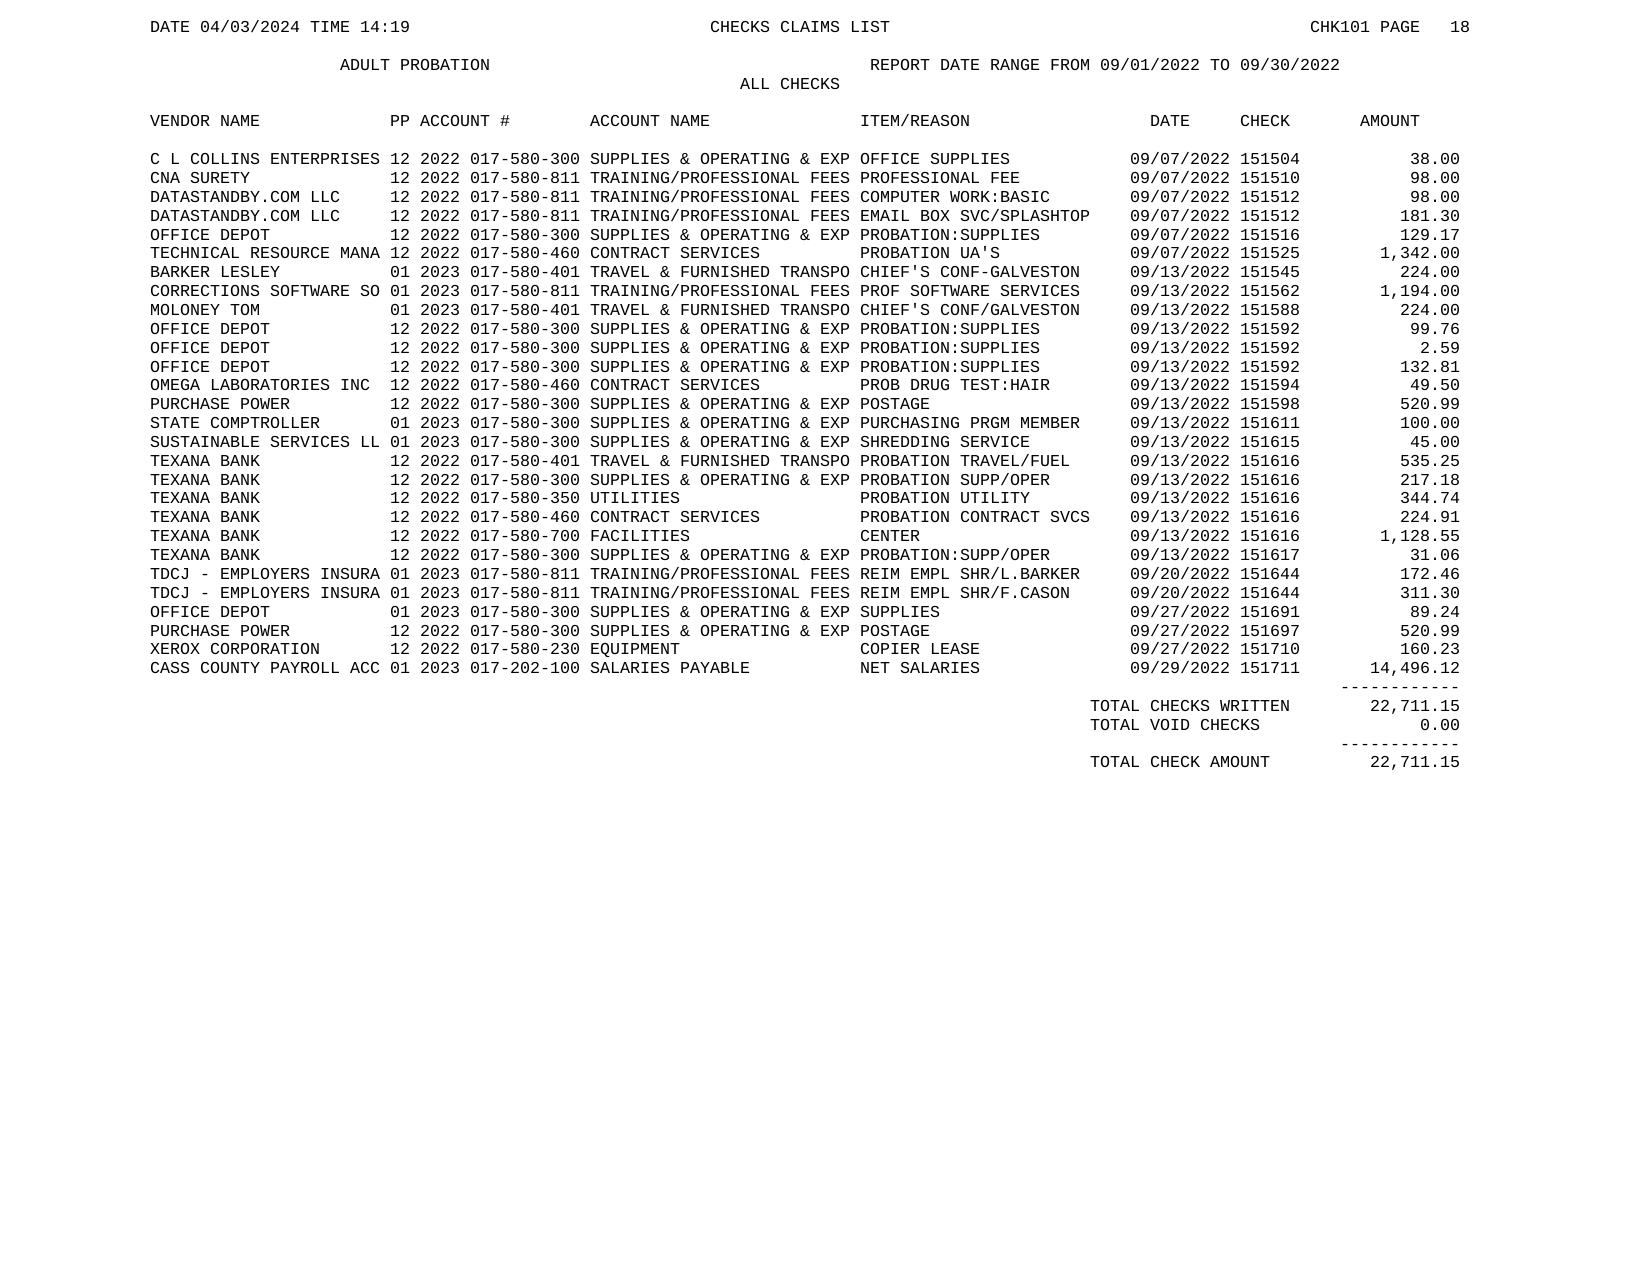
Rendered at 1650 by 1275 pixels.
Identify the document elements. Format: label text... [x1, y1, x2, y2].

text PURCHASE POWER 12 2022 017-580-300 SUPPLIES & OPERATING & EXP POSTAGE 09/13/2022 151598 520.99 [150, 396, 1500, 415]
text TEXANA BANK 12 2022 017-580-300 SUPPLIES & OPERATING & EXP PROBATION:SUPP/OPER 09/13/2022 151617 31.06 [150, 547, 1500, 566]
text TECHNICAL RESOURCE MANA 12 2022 017-580-460 CONTRACT SERVICES PROBATION UA'S 09/07/2022 151525 1,342.00 [150, 245, 1500, 264]
text TOTAL CHECKS WRITTEN 22,711.15 [150, 697, 1500, 716]
text TEXANA BANK 12 2022 017-580-350 UTILITIES PROBATION UTILITY 09/13/2022 151616 344.74 [150, 490, 1500, 509]
text C L COLLINS ENTERPRISES 12 2022 017-580-300 SUPPLIES & OPERATING & EXP OFFICE SUPPLIES 09/07/2022 151504 38.00 [150, 151, 1500, 169]
text VENDOR NAME PP ACCOUNT # ACCOUNT NAME ITEM/REASON DATE CHECK AMOUNT [150, 113, 1500, 132]
text ALL CHECKS [150, 75, 1500, 94]
text CORRECTIONS SOFTWARE SO 01 2023 017-580-811 TRAINING/PROFESSIONAL FEES PROF SOFTWARE SERVICES 09/13/2022 151562 1,194.00 [150, 283, 1500, 302]
text BARKER LESLEY 01 2023 017-580-401 TRAVEL & FURNISHED TRANSPO CHIEF'S CONF-GALVESTON 09/13/2022 151545 224.00 [150, 264, 1500, 283]
text TEXANA BANK 12 2022 017-580-700 FACILITIES CENTER 09/13/2022 151616 1,128.55 [150, 528, 1500, 547]
text OMEGA LABORATORIES INC 12 2022 017-580-460 CONTRACT SERVICES PROB DRUG TEST:HAIR 09/13/2022 151594 49.50 [150, 377, 1500, 396]
text TOTAL VOID CHECKS 0.00 [150, 716, 1500, 735]
text TEXANA BANK 12 2022 017-580-300 SUPPLIES & OPERATING & EXP PROBATION SUPP/OPER 09/13/2022 151616 217.18 [150, 471, 1500, 490]
text SUSTAINABLE SERVICES LL 01 2023 017-580-300 SUPPLIES & OPERATING & EXP SHREDDING SERVICE 09/13/2022 151615 45.00 [150, 433, 1500, 452]
text OFFICE DEPOT 01 2023 017-580-300 SUPPLIES & OPERATING & EXP SUPPLIES 09/27/2022 151691 89.24 [150, 603, 1500, 622]
text CNA SURETY 12 2022 017-580-811 TRAINING/PROFESSIONAL FEES PROFESSIONAL FEE 09/07/2022 151510 98.00 [150, 169, 1500, 188]
text DATASTANDBY.COM LLC 12 2022 017-580-811 TRAINING/PROFESSIONAL FEES EMAIL BOX SVC/SPLASHTOP 09/07/2022 151512 181.30 [150, 207, 1500, 226]
text XEROX CORPORATION 12 2022 017-580-230 EQUIPMENT COPIER LEASE 09/27/2022 151710 160.23 [150, 641, 1500, 660]
text DATASTANDBY.COM LLC 12 2022 017-580-811 TRAINING/PROFESSIONAL FEES COMPUTER WORK:BASIC 09/07/2022 151512 98.00 [150, 188, 1500, 207]
text TOTAL CHECK AMOUNT 22,711.15 [150, 754, 1500, 773]
text MOLONEY TOM 01 2023 017-580-401 TRAVEL & FURNISHED TRANSPO CHIEF'S CONF/GALVESTON 09/13/2022 151588 224.00 [150, 302, 1500, 320]
text TEXANA BANK 12 2022 017-580-401 TRAVEL & FURNISHED TRANSPO PROBATION TRAVEL/FUEL 09/13/2022 151616 535.25 [150, 452, 1500, 471]
text TEXANA BANK 12 2022 017-580-460 CONTRACT SERVICES PROBATION CONTRACT SVCS 09/13/2022 151616 224.91 [150, 509, 1500, 528]
text STATE COMPTROLLER 01 2023 017-580-300 SUPPLIES & OPERATING & EXP PURCHASING PRGM MEMBER 09/13/2022 151611 100.00 [150, 415, 1500, 433]
text ADULT PROBATION REPORT DATE RANGE FROM 09/01/2022 TO 09/30/2022 [150, 56, 1500, 75]
text DATE 04/03/2024 TIME 14:19 CHECKS CLAIMS LIST CHK101 PAGE 18 [150, 19, 1500, 38]
text OFFICE DEPOT 12 2022 017-580-300 SUPPLIES & OPERATING & EXP PROBATION:SUPPLIES 09/13/2022 151592 99.76 [150, 320, 1500, 339]
text PURCHASE POWER 12 2022 017-580-300 SUPPLIES & OPERATING & EXP POSTAGE 09/27/2022 151697 520.99 [150, 622, 1500, 641]
text OFFICE DEPOT 12 2022 017-580-300 SUPPLIES & OPERATING & EXP PROBATION:SUPPLIES 09/13/2022 151592 132.81 [150, 358, 1500, 377]
text OFFICE DEPOT 12 2022 017-580-300 SUPPLIES & OPERATING & EXP PROBATION:SUPPLIES 09/07/2022 151516 129.17 [150, 226, 1500, 245]
text ------------ [150, 679, 1500, 697]
text TDCJ - EMPLOYERS INSURA 01 2023 017-580-811 TRAINING/PROFESSIONAL FEES REIM EMPL SHR/L.BARKER 09/20/2022 151644 172.46 [150, 566, 1500, 584]
text TDCJ - EMPLOYERS INSURA 01 2023 017-580-811 TRAINING/PROFESSIONAL FEES REIM EMPL SHR/F.CASON 09/20/2022 151644 311.30 [150, 584, 1500, 603]
text CASS COUNTY PAYROLL ACC 01 2023 017-202-100 SALARIES PAYABLE NET SALARIES 09/29/2022 151711 14,496.12 [150, 660, 1500, 679]
text OFFICE DEPOT 12 2022 017-580-300 SUPPLIES & OPERATING & EXP PROBATION:SUPPLIES 09/13/2022 151592 2.59 [150, 339, 1500, 358]
text ------------ [150, 735, 1500, 754]
